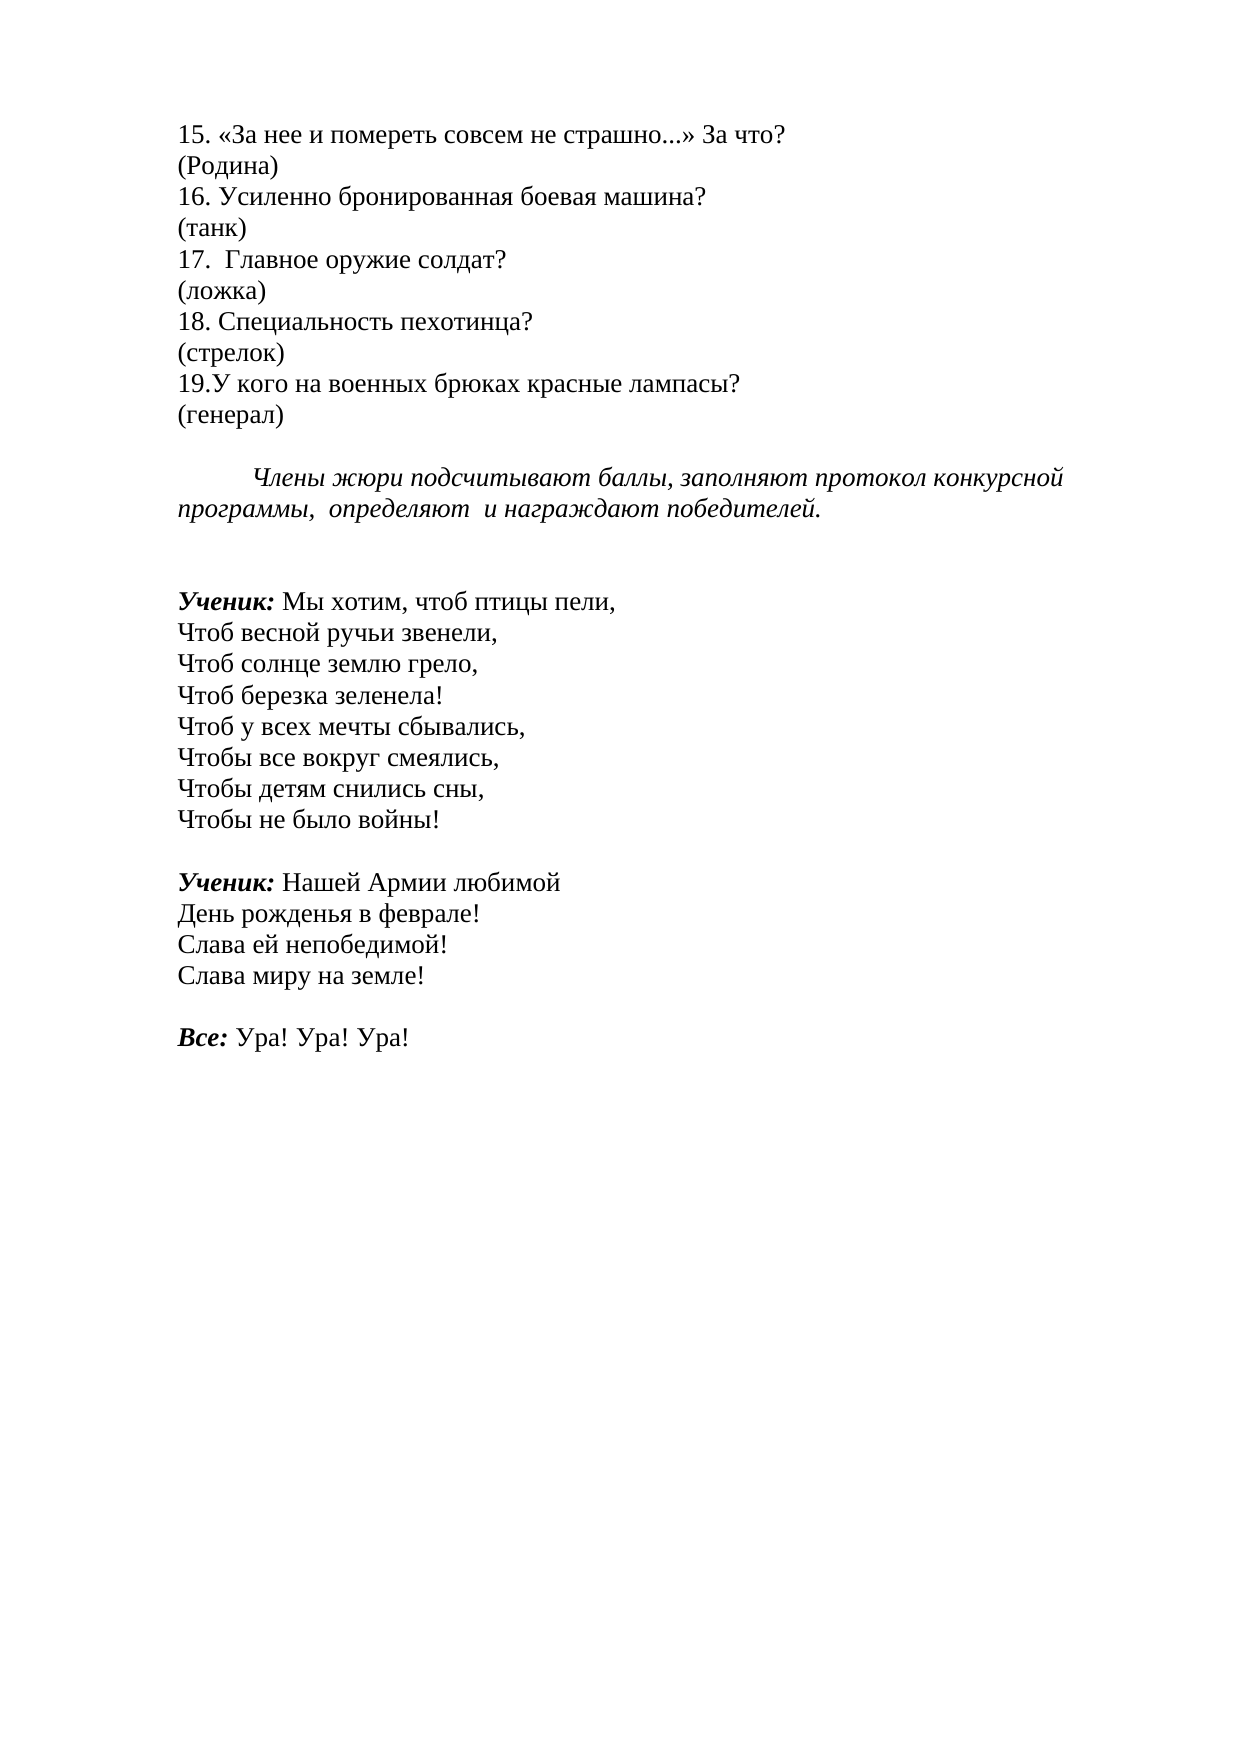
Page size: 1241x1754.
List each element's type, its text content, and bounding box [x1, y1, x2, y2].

text Чтобы все вокруг смеялись, [177, 741, 1152, 772]
text 15. «За нее и помереть совсем не страшно...» За что? (Родина) [177, 118, 1152, 180]
text Чтоб весной ручьи звенели, [177, 616, 1152, 648]
text Чтобы не было войны! [177, 803, 1152, 834]
text Слава ей непобедимой! [177, 928, 1152, 959]
text Ученик: Нашей Армии любимой [177, 866, 1152, 897]
text Чтоб у всех мечты сбывались, [177, 710, 1152, 741]
text 17. Главное оружие солдат? (ложка) [177, 243, 1152, 305]
text Чтобы детям снились сны, [177, 772, 1152, 803]
text Слава миру на земле! [177, 959, 1152, 990]
text Все: Ура! Ура! Ура! [177, 1021, 1152, 1052]
text 18. Специальность пехотинца? (стрелок) [177, 305, 1152, 367]
text 19.У кого на военных брюках красные лампасы? (генерал) [177, 367, 1152, 429]
text Ученик: Мы хотим, чтоб птицы пели, [177, 585, 1152, 616]
text День рожденья в феврале! [177, 897, 1152, 928]
text Чтоб березка зеленела! [177, 679, 1152, 710]
text Чтоб солнце землю грело, [177, 648, 1152, 679]
text 16. Усиленно бронированная боевая машина? (танк) [177, 180, 1152, 243]
text Члены жюри подсчитывают баллы, заполняют протокол конкурсной программы, определяют и награждают победителей. [177, 461, 1152, 523]
